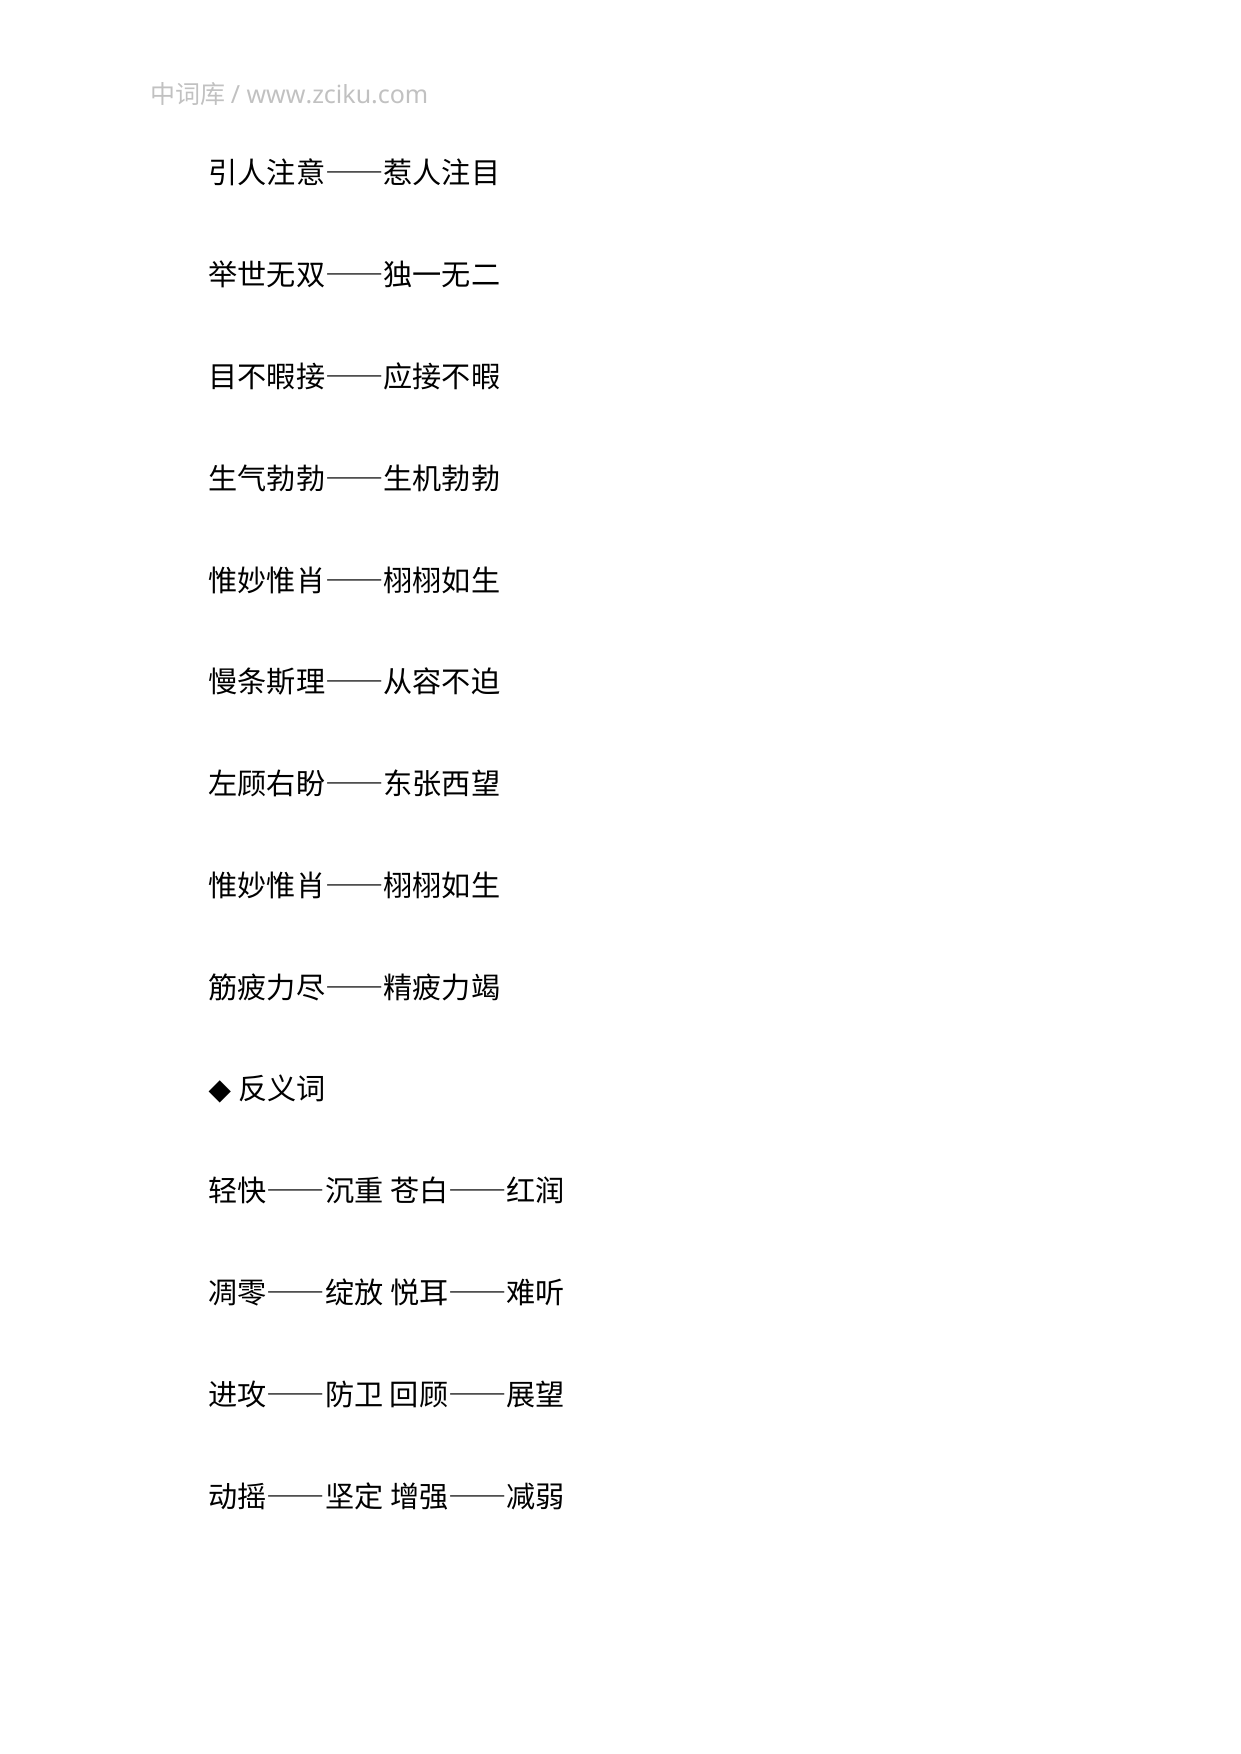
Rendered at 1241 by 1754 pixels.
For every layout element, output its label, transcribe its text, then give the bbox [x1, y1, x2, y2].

text 慢条斯理――从容不迫 [150, 659, 1090, 701]
text 进攻――防卫 回顾――展望 [150, 1371, 1090, 1414]
text 凋零――绽放 悦耳――难听 [150, 1270, 1090, 1312]
text 惟妙惟肖――栩栩如生 [150, 862, 1090, 905]
text 惟妙惟肖――栩栩如生 [150, 557, 1090, 599]
text 左顾右盼――东张西望 [150, 761, 1090, 803]
text 生气勃勃――生机勃勃 [150, 455, 1090, 498]
text 举世无双――独一无二 [150, 252, 1090, 294]
text ◆ 反义词 [150, 1066, 1090, 1108]
text 筋疲力尽――精疲力竭 [150, 964, 1090, 1006]
text 轻快――沉重 苍白――红润 [150, 1168, 1090, 1210]
text 引人注意――惹人注目 [150, 150, 1090, 192]
text 动摇――坚定 增强――减弱 [150, 1473, 1090, 1516]
text 目不暇接――应接不暇 [150, 353, 1090, 396]
